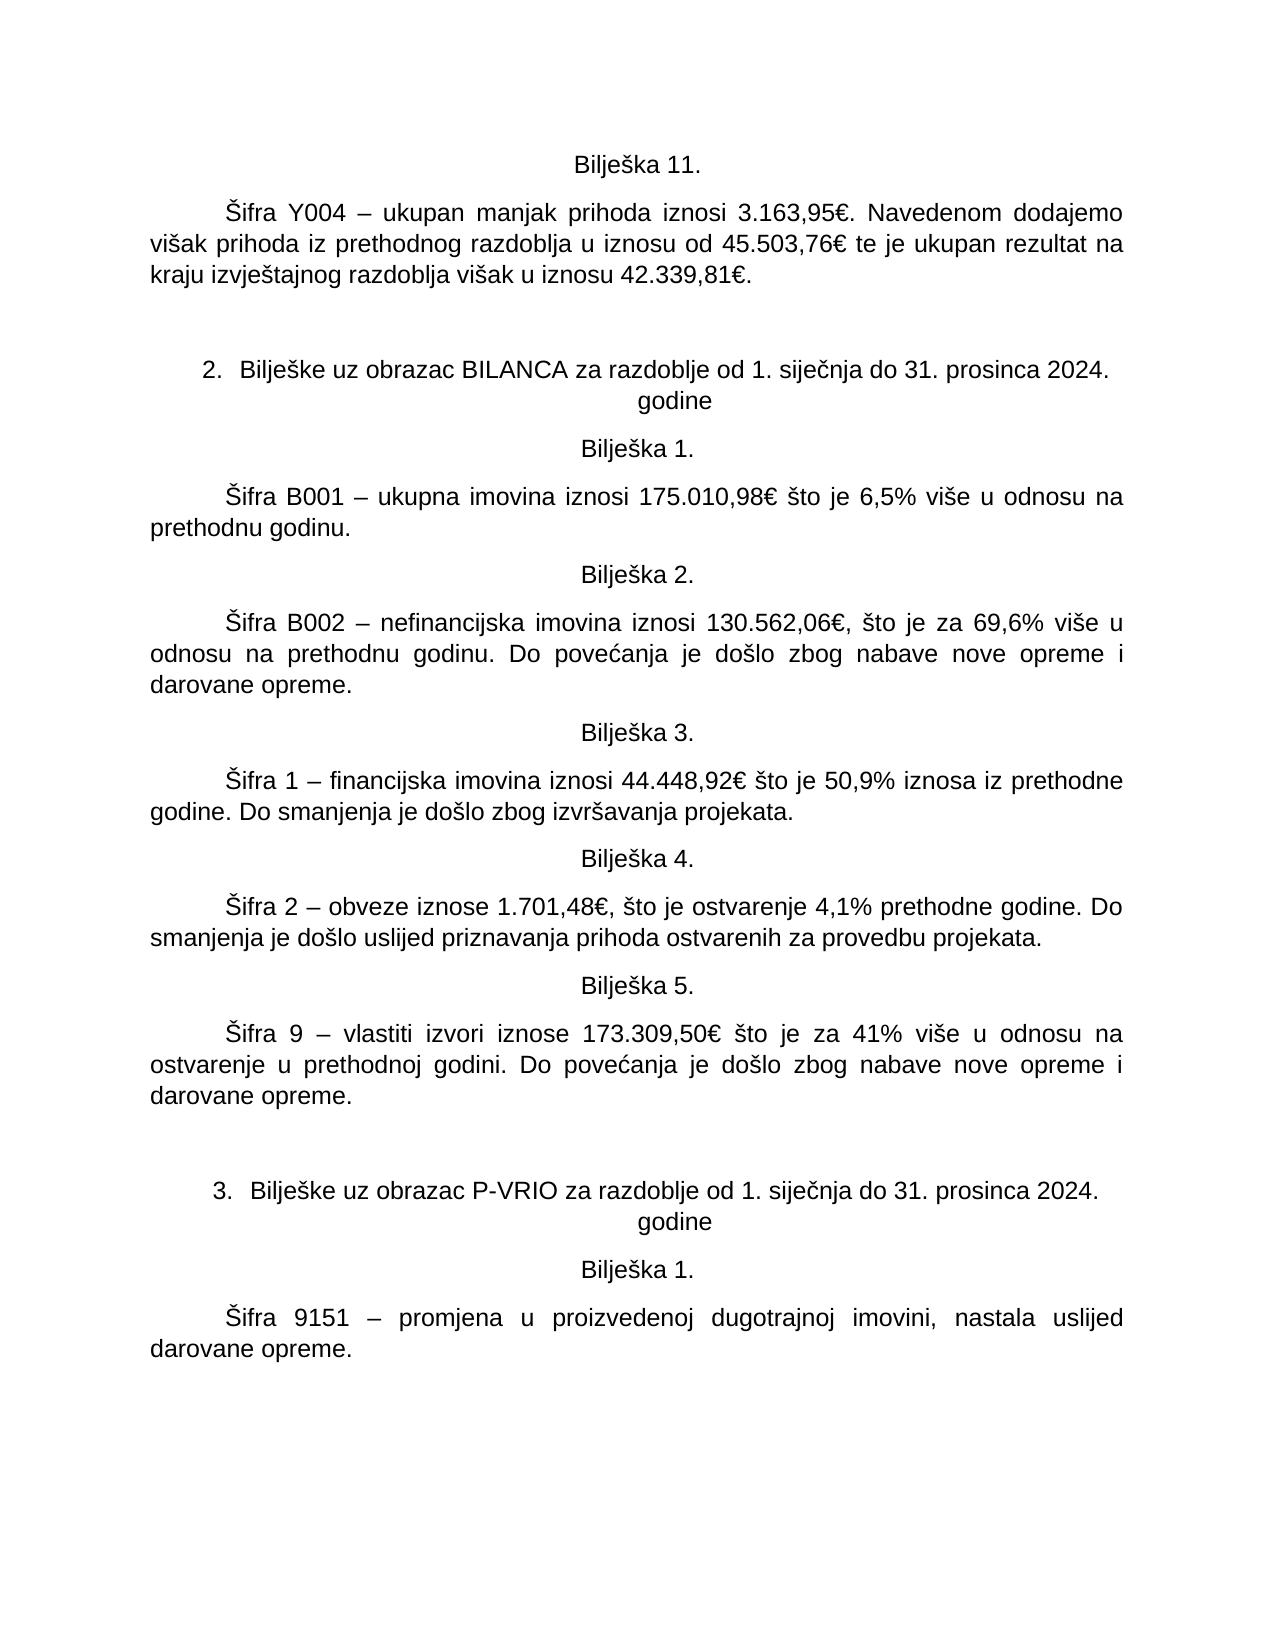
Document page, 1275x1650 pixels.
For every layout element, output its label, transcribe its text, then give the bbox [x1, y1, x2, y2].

text Šifra 9 – vlastiti izvori iznose 173.309,50€ što je za 41% više u odnosu na ostvarenje u prethodnoj godini. Do povećanja je došlo zbog nabave nove opreme i darovane opreme. [150, 1018, 1125, 1109]
text Bilješka 1. [150, 434, 1125, 463]
list Bilješke uz obrazac BILANCA za razdoblje od 1. siječnja do 31. prosinca 2024. godine [187, 355, 1125, 415]
text Bilješka 1. [150, 1255, 1125, 1283]
text Šifra B001 – ukupna imovina iznosi 175.010,98€ što je 6,5% više u odnosu na prethodnu godinu. [150, 482, 1125, 541]
text Bilješka 3. [150, 718, 1125, 747]
list Bilješke uz obrazac P-VRIO za razdoblje od 1. siječnja do 31. prosinca 2024. godine [187, 1176, 1125, 1236]
text Šifra 1 – financijska imovina iznosi 44.448,92€ što je 50,9% iznosa iz prethodne godine. Do smanjenja je došlo zbog izvršavanja projekata. [150, 766, 1125, 825]
text Bilješka 11. [150, 150, 1125, 179]
text Bilješka 2. [150, 560, 1125, 589]
text Šifra 9151 – promjena u proizvedenoj dugotrajnoj imovini, nastala uslijed darovane opreme. [150, 1302, 1125, 1362]
text Šifra 2 – obveze iznose 1.701,48€, što je ostvarenje 4,1% prethodne godine. Do smanjenja je došlo uslijed priznavanja prihoda ostvarenih za provedbu projekata. [150, 892, 1125, 952]
text Šifra Y004 – ukupan manjak prihoda iznosi 3.163,95€. Navedenom dodajemo višak prihoda iz prethodnog razdoblja u iznosu od 45.503,76€ te je ukupan rezultat na kraju izvještajnog razdoblja višak u iznosu 42.339,81€. [150, 198, 1125, 288]
text Bilješka 4. [150, 844, 1125, 873]
text Šifra B002 – nefinancijska imovina iznosi 130.562,06€, što je za 69,6% više u odnosu na prethodnu godinu. Do povećanja je došlo zbog nabave nove opreme i darovane opreme. [150, 608, 1125, 699]
text Bilješka 5. [150, 971, 1125, 999]
